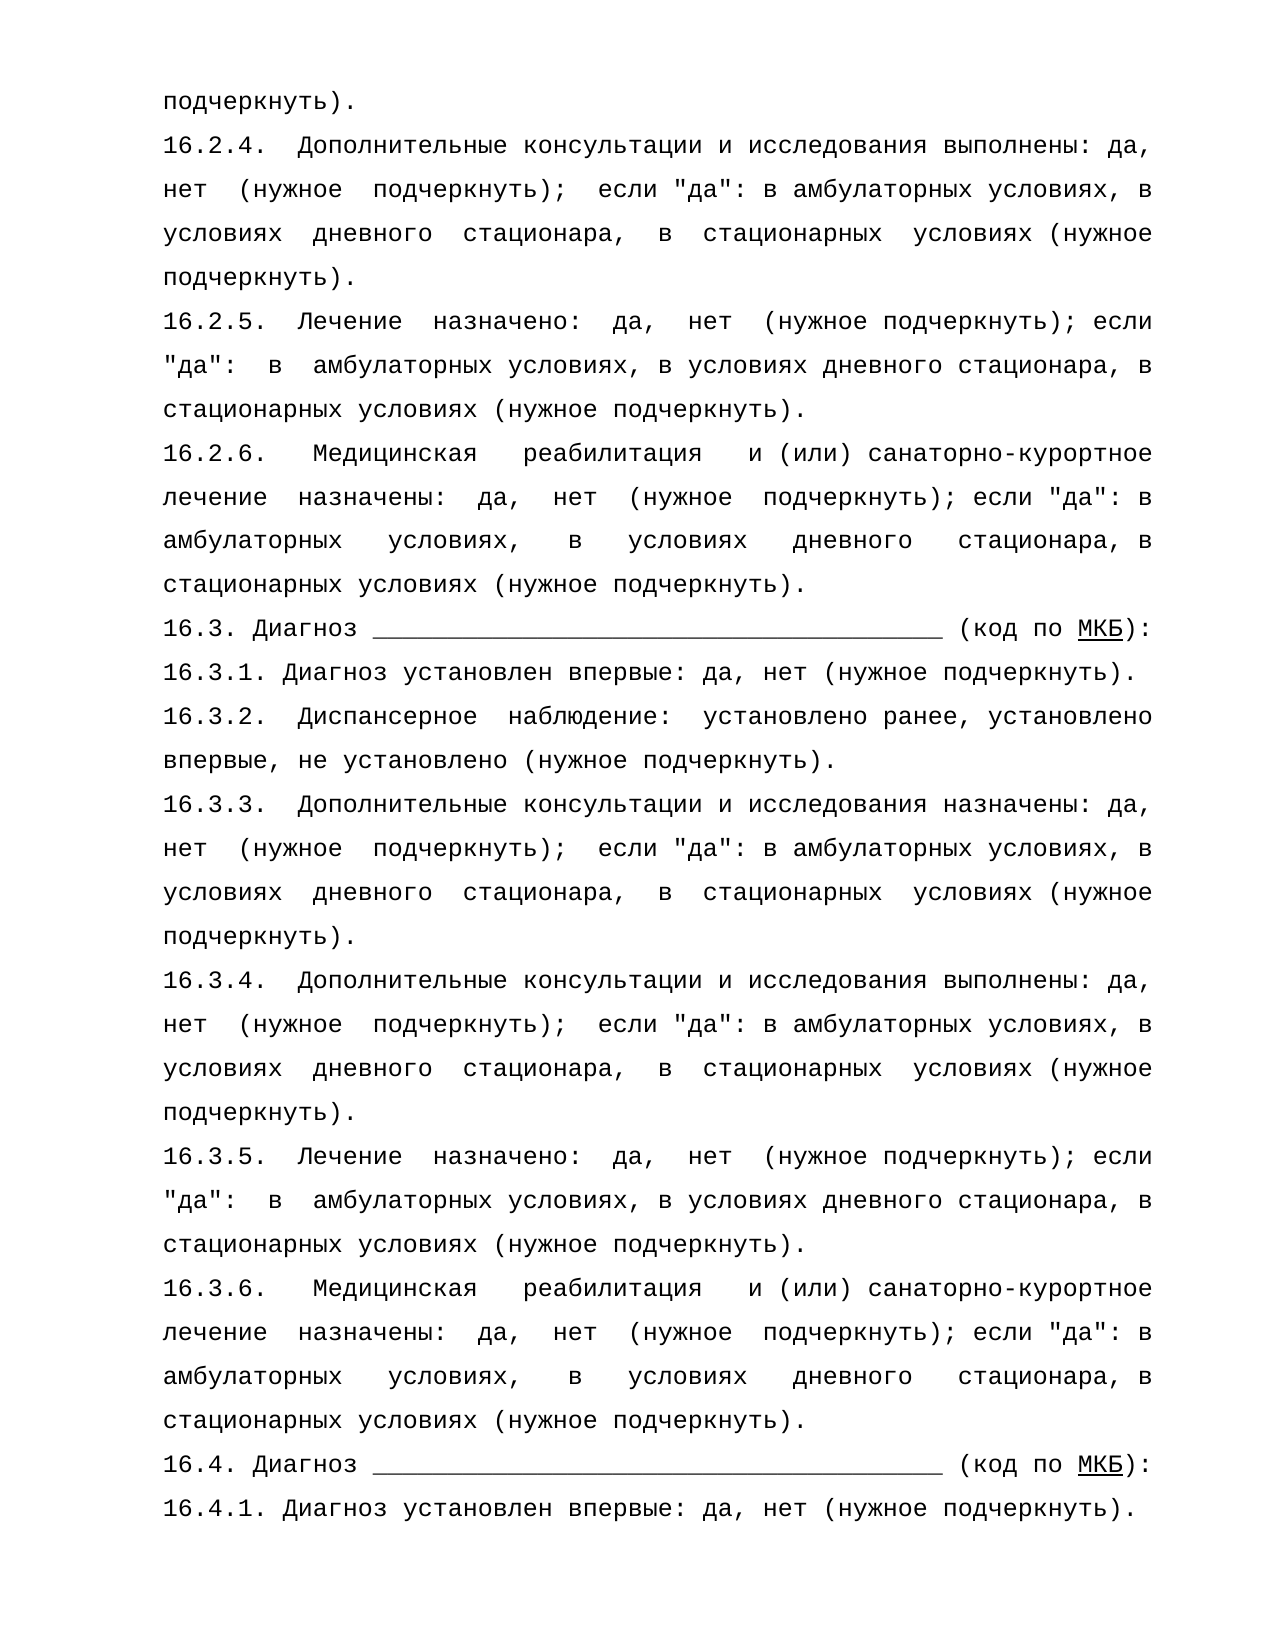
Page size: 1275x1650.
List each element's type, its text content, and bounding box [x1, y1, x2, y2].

text 16.3.1. Диагноз установлен впервые: да, нет (нужное подчеркнуть). [148, 660, 1186, 688]
text подчеркнуть). [148, 1099, 1186, 1128]
text подчеркнуть). [148, 88, 1186, 117]
text подчеркнуть). [148, 924, 1186, 952]
text амбулаторных условиях, в условиях дневного стационара, в [148, 1363, 1186, 1392]
text стационарных условиях (нужное подчеркнуть). [148, 572, 1186, 600]
text 16.2.6. Медицинская реабилитация и (или) санаторно-курортное [148, 440, 1186, 468]
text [148, 220, 1186, 249]
text 16.3.3. Дополнительные консультации и исследования назначены: да, [148, 792, 1186, 820]
text 16.4.1. Диагноз установлен впервые: да, нет (нужное подчеркнуть). [148, 1495, 1186, 1523]
text нет (нужное подчеркнуть); если "да": в амбулаторных условиях, в [148, 1012, 1186, 1040]
text подчеркнуть). [148, 264, 1186, 293]
text лечение назначены: да, нет (нужное подчеркнуть); если "да": в [148, 1319, 1186, 1348]
text "да": в амбулаторных условиях, в условиях дневного стационара, в [148, 1187, 1186, 1216]
text амбулаторных условиях, в условиях дневного стационара, в [148, 528, 1186, 556]
text "да": в амбулаторных условиях, в условиях дневного стационара, в [148, 352, 1186, 381]
text условиях дневного стационара, в стационарных условиях (нужное [148, 880, 1186, 908]
text нет (нужное подчеркнуть); если "да": в амбулаторных условиях, в [148, 836, 1186, 864]
text 16.4. Диагноз ______________________________________ (код по МКБ): [148, 1451, 1186, 1479]
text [148, 176, 1186, 205]
text 16.2.4. Дополнительные консультации и исследования выполнены: да, [148, 132, 1186, 161]
text впервые, не установлено (нужное подчеркнуть). [148, 748, 1186, 776]
text 16.3.5. Лечение назначено: да, нет (нужное подчеркнуть); если [148, 1143, 1186, 1172]
text стационарных условиях (нужное подчеркнуть). [148, 396, 1186, 424]
text лечение назначены: да, нет (нужное подчеркнуть); если "да": в [148, 484, 1186, 512]
text 16.3.4. Дополнительные консультации и исследования выполнены: да, [148, 968, 1186, 996]
text условиях дневного стационара, в стационарных условиях (нужное [148, 1056, 1186, 1084]
text 16.3. Диагноз ______________________________________ (код по МКБ): [148, 616, 1186, 644]
text стационарных условиях (нужное подчеркнуть). [148, 1231, 1186, 1260]
text стационарных условиях (нужное подчеркнуть). [148, 1407, 1186, 1436]
text 16.3.6. Медицинская реабилитация и (или) санаторно-курортное [148, 1275, 1186, 1304]
text 16.2.5. Лечение назначено: да, нет (нужное подчеркнуть); если [148, 308, 1186, 337]
text 16.3.2. Диспансерное наблюдение: установлено ранее, установлено [148, 704, 1186, 732]
